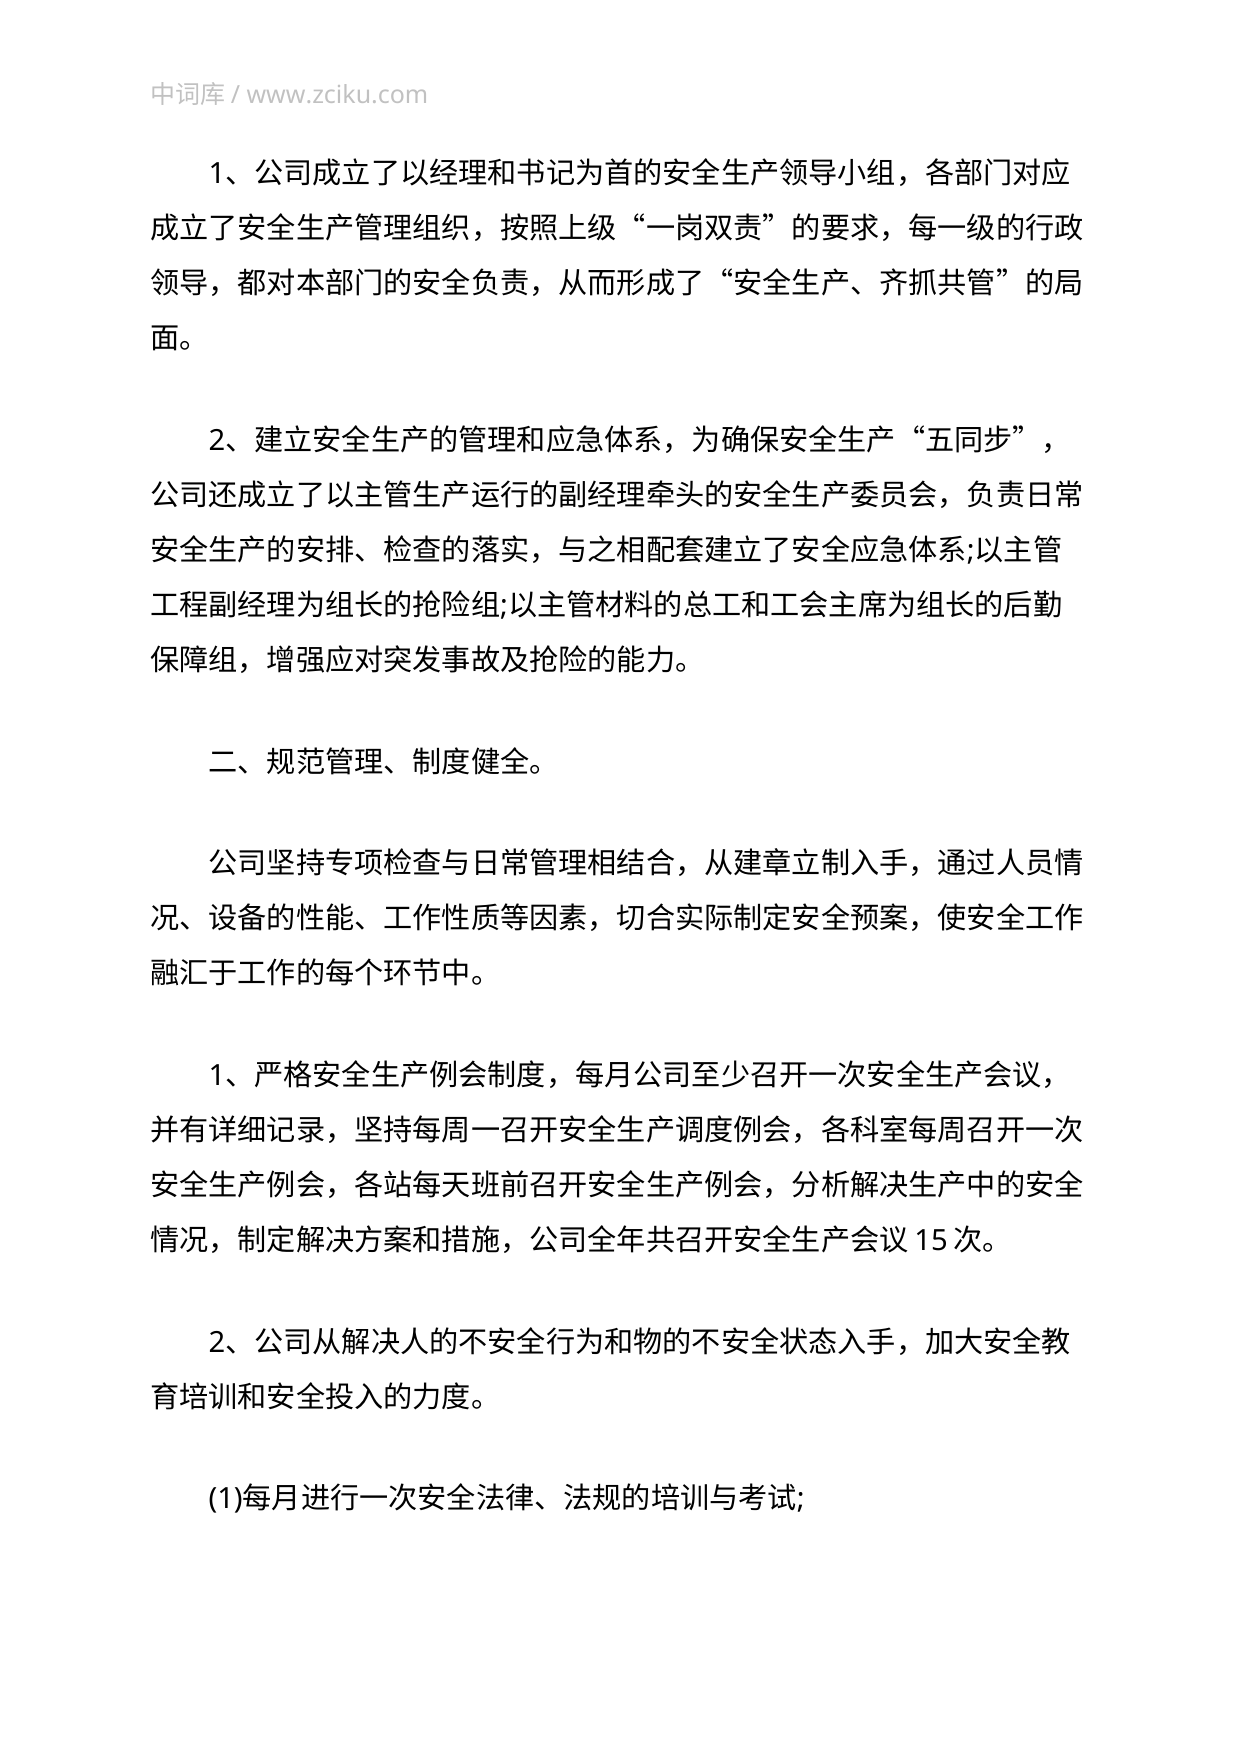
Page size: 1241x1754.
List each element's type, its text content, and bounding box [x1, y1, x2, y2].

text 2、公司从解决人的不安全行为和物的不安全状态入手，加大安全教育培训和安全投入的力度。 [150, 1318, 1090, 1416]
text 1、严格安全生产例会制度，每月公司至少召开一次安全生产会议，并有详细记录，坚持每周一召开安全生产调度例会，各科室每周召开一次安全生产例会，各站每天班前召开安全生产例会，分析解决生产中的安全情况，制定解决方案和措施，公司全年共召开安全生产会议15次。 [150, 1052, 1090, 1259]
text 公司坚持专项检查与日常管理相结合，从建章立制入手，通过人员情况、设备的性能、工作性质等因素，切合实际制定安全预案，使安全工作融汇于工作的每个环节中。 [150, 840, 1090, 992]
text 2、建立安全生产的管理和应急体系，为确保安全生产“五同步”，公司还成立了以主管生产运行的副经理牵头的安全生产委员会，负责日常安全生产的安排、检查的落实，与之相配套建立了安全应急体系;以主管工程副经理为组长的抢险组;以主管材料的总工和工会主席为组长的后勤保障组，增强应对突发事故及抢险的能力。 [150, 417, 1090, 679]
text 1、公司成立了以经理和书记为首的安全生产领导小组，各部门对应成立了安全生产管理组织，按照上级“一岗双责”的要求，每一级的行政领导，都对本部门的安全负责，从而形成了“安全生产、齐抓共管”的局面。 [150, 150, 1090, 357]
text (1)每月进行一次安全法律、法规的培训与考试; [150, 1475, 1090, 1517]
text 二、规范管理、制度健全。 [150, 738, 1090, 781]
